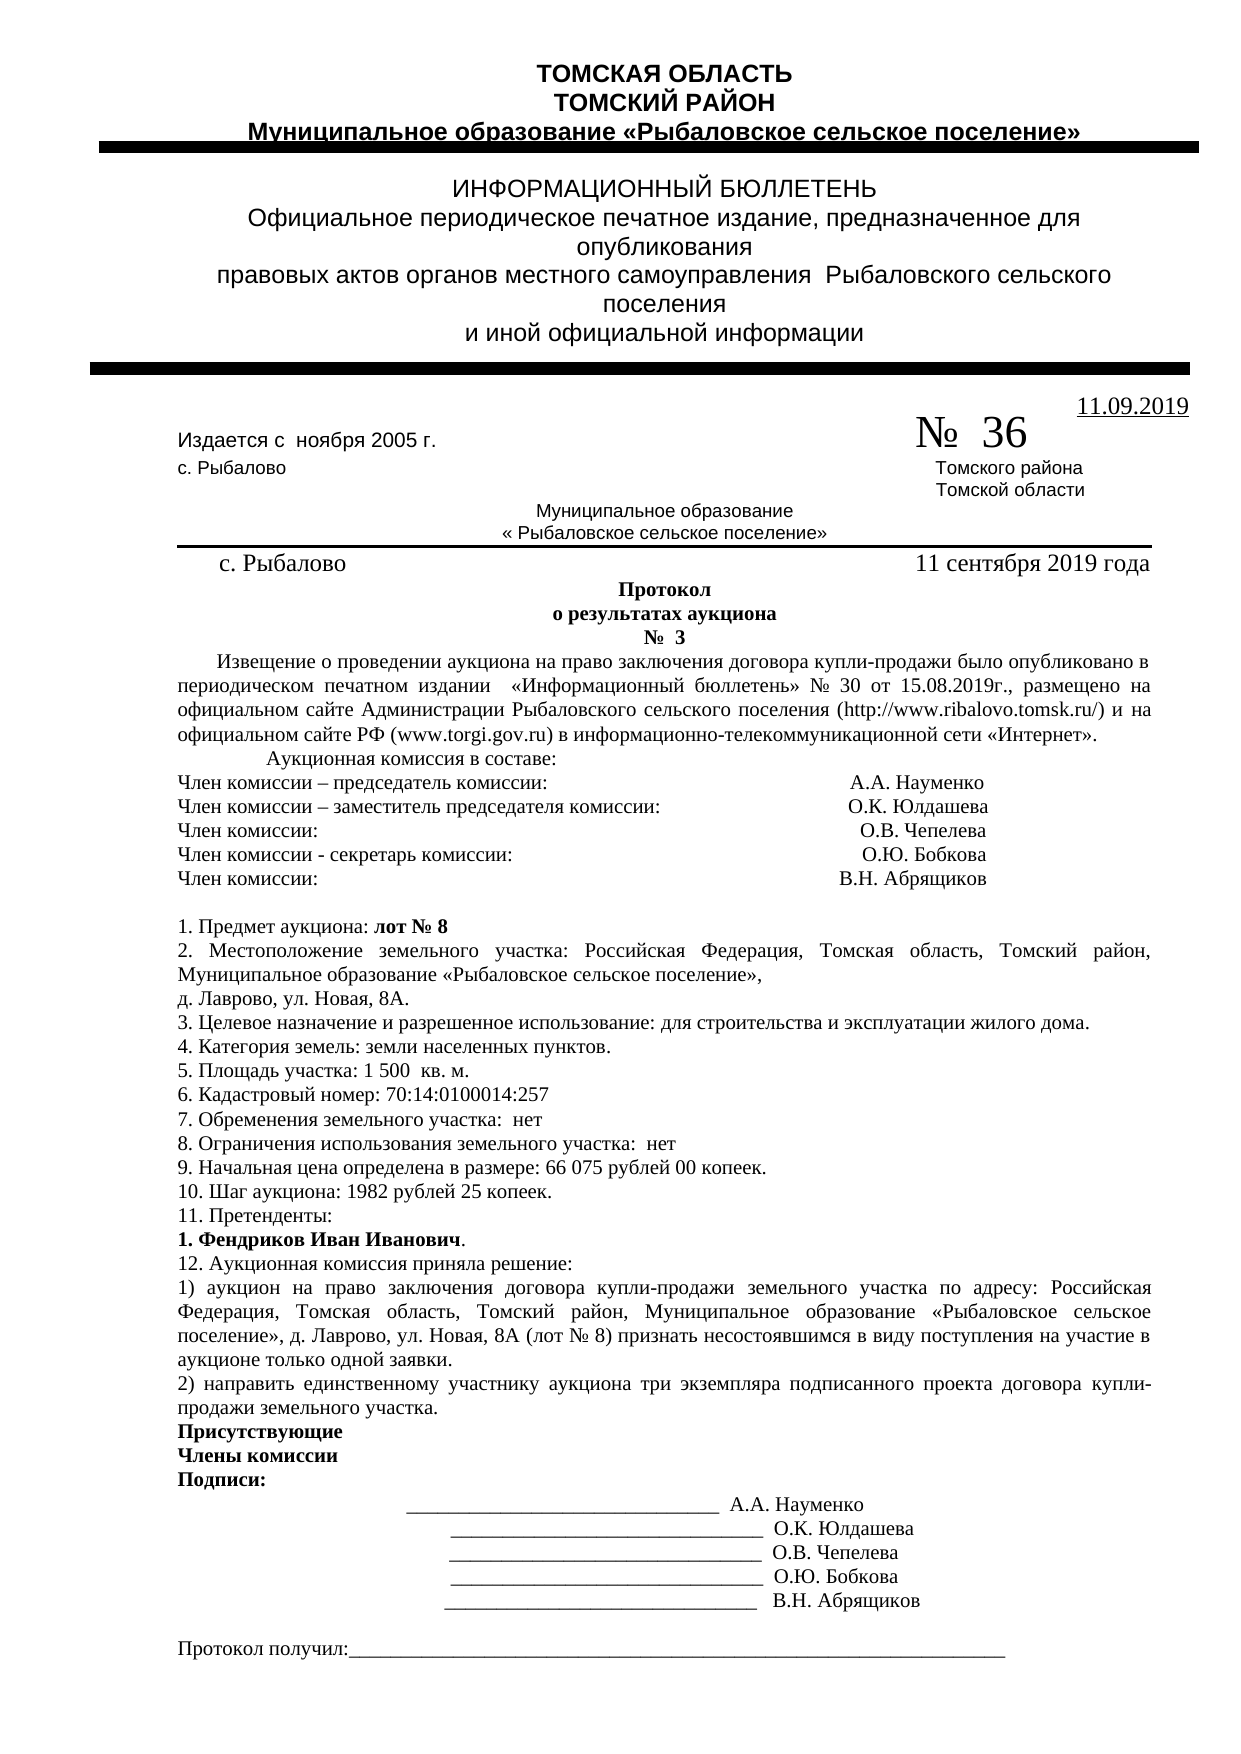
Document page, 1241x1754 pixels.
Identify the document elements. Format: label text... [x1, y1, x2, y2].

text правовых актов органов местного самоуправления Рыбаловского сельского поселения [177, 260, 1152, 318]
text Член комиссии - секретарь комиссии: О.Ю. Бобкова [177, 842, 1152, 866]
text Официальное периодическое печатное издание, предназначенное для опубликования [177, 203, 1152, 260]
text и иной официальной информации [177, 318, 1152, 347]
text 3. Целевое назначение и разрешенное использование: для строительства и эксплуатации жилого дома. [177, 1010, 1152, 1034]
text д. Лаврово, ул. Новая, 8А. [177, 986, 1152, 1010]
text 1. Предмет аукциона: лот № 8 [177, 914, 1152, 938]
text 5. Площадь участка: 1 500 кв. м. [177, 1058, 1152, 1082]
text с. Рыбалово Томского района [177, 457, 1152, 478]
text ______________________________ О.В. Чепелева [177, 1539, 1152, 1564]
text ______________________________ В.Н. Абрящиков [177, 1588, 1152, 1612]
text Члены комиссии [177, 1443, 1152, 1467]
text 10. Шаг аукциона: 1982 рублей 25 копеек. [177, 1179, 1152, 1203]
text с. Рыбалово 11 сентября 2019 года [177, 548, 1152, 577]
text « Рыбаловское сельское поселение» [177, 522, 1152, 545]
text Подписи: [177, 1467, 1152, 1491]
text Извещение о проведении аукциона на право заключения договора купли-продажи было опубликовано в периодическом печатном издании «Информационный бюллетень» № 30 от 15.08.2019г., размещено на официальном сайте Администрации Рыбаловского сельского поселения (http://www.ribalovo.tomsk.ru/) и на официальном сайте РФ (www.torgi.gov.ru) в информационно-телекоммуникационной сети «Интернет». [177, 649, 1152, 746]
text 6. Кадастровый номер: 70:14:0100014:257 [177, 1082, 1152, 1106]
text 4. Категория земель: земли населенных пунктов. [177, 1034, 1152, 1058]
text № 3 [177, 625, 1152, 649]
text 8. Ограничения использования земельного участка: нет [177, 1131, 1152, 1154]
text Протокол [177, 577, 1152, 601]
text 2. Местоположение земельного участка: Российская Федерация, Томская область, Томский район, Муниципальное образование «Рыбаловское сельское поселение», [177, 938, 1152, 986]
text ТОМСКАЯ ОБЛАСТЬ [177, 59, 1152, 88]
text Томской области [177, 478, 1152, 500]
text 7. Обременения земельного участка: нет [177, 1106, 1152, 1131]
text 9. Начальная цена определена в размере: 66 075 рублей 00 копеек. [177, 1154, 1152, 1179]
text Присутствующие [177, 1419, 1152, 1443]
text 1) аукцион на право заключения договора купли-продажи земельного участка по адресу: Российская Федерация, Томская область, Томский район, Муниципальное образование «Рыбаловское сельское поселение», д. Лаврово, ул. Новая, 8А (лот № 8) признать несостоявшимся в виду поступления на участие в аукционе только одной заявки. [177, 1275, 1152, 1371]
text 1. Фендриков Иван Иванович. [177, 1227, 1152, 1251]
text ______________________________ О.Ю. Бобкова [177, 1564, 1152, 1588]
text 2) направить единственному участнику аукциона три экземпляра подписанного проекта договора купли-продажи земельного участка. [177, 1371, 1152, 1419]
text 11. Претенденты: [177, 1203, 1152, 1227]
text ______________________________ О.К. Юлдашева [177, 1516, 1152, 1539]
text ИНФОРМАЦИОННЫЙ БЮЛЛЕТЕНЬ [177, 174, 1152, 203]
text Протокол получил:_______________________________________________________________ [177, 1636, 1152, 1660]
text Член комиссии – заместитель председателя комиссии: О.К. Юлдашева [177, 794, 1152, 818]
text Аукционная комиссия в составе: [177, 746, 1152, 769]
text Член комиссии: О.В. Чепелева [177, 818, 1152, 842]
text ______________________________ А.А. Науменко [177, 1491, 1152, 1516]
text ТОМСКИЙ РАЙОН [177, 88, 1152, 117]
text Муниципальное образование [177, 500, 1152, 522]
text Член комиссии: В.Н. Абрящиков [177, 866, 1152, 890]
text Член комиссии – председатель комиссии: А.А. Науменко [177, 769, 1152, 794]
text о результатах аукциона [177, 601, 1152, 625]
text 12. Аукционная комиссия приняла решение: [177, 1251, 1152, 1275]
text Муниципальное образование «Рыбаловское сельское поселение» [177, 117, 1152, 141]
text Издается с ноября . № 36 [177, 404, 1152, 457]
